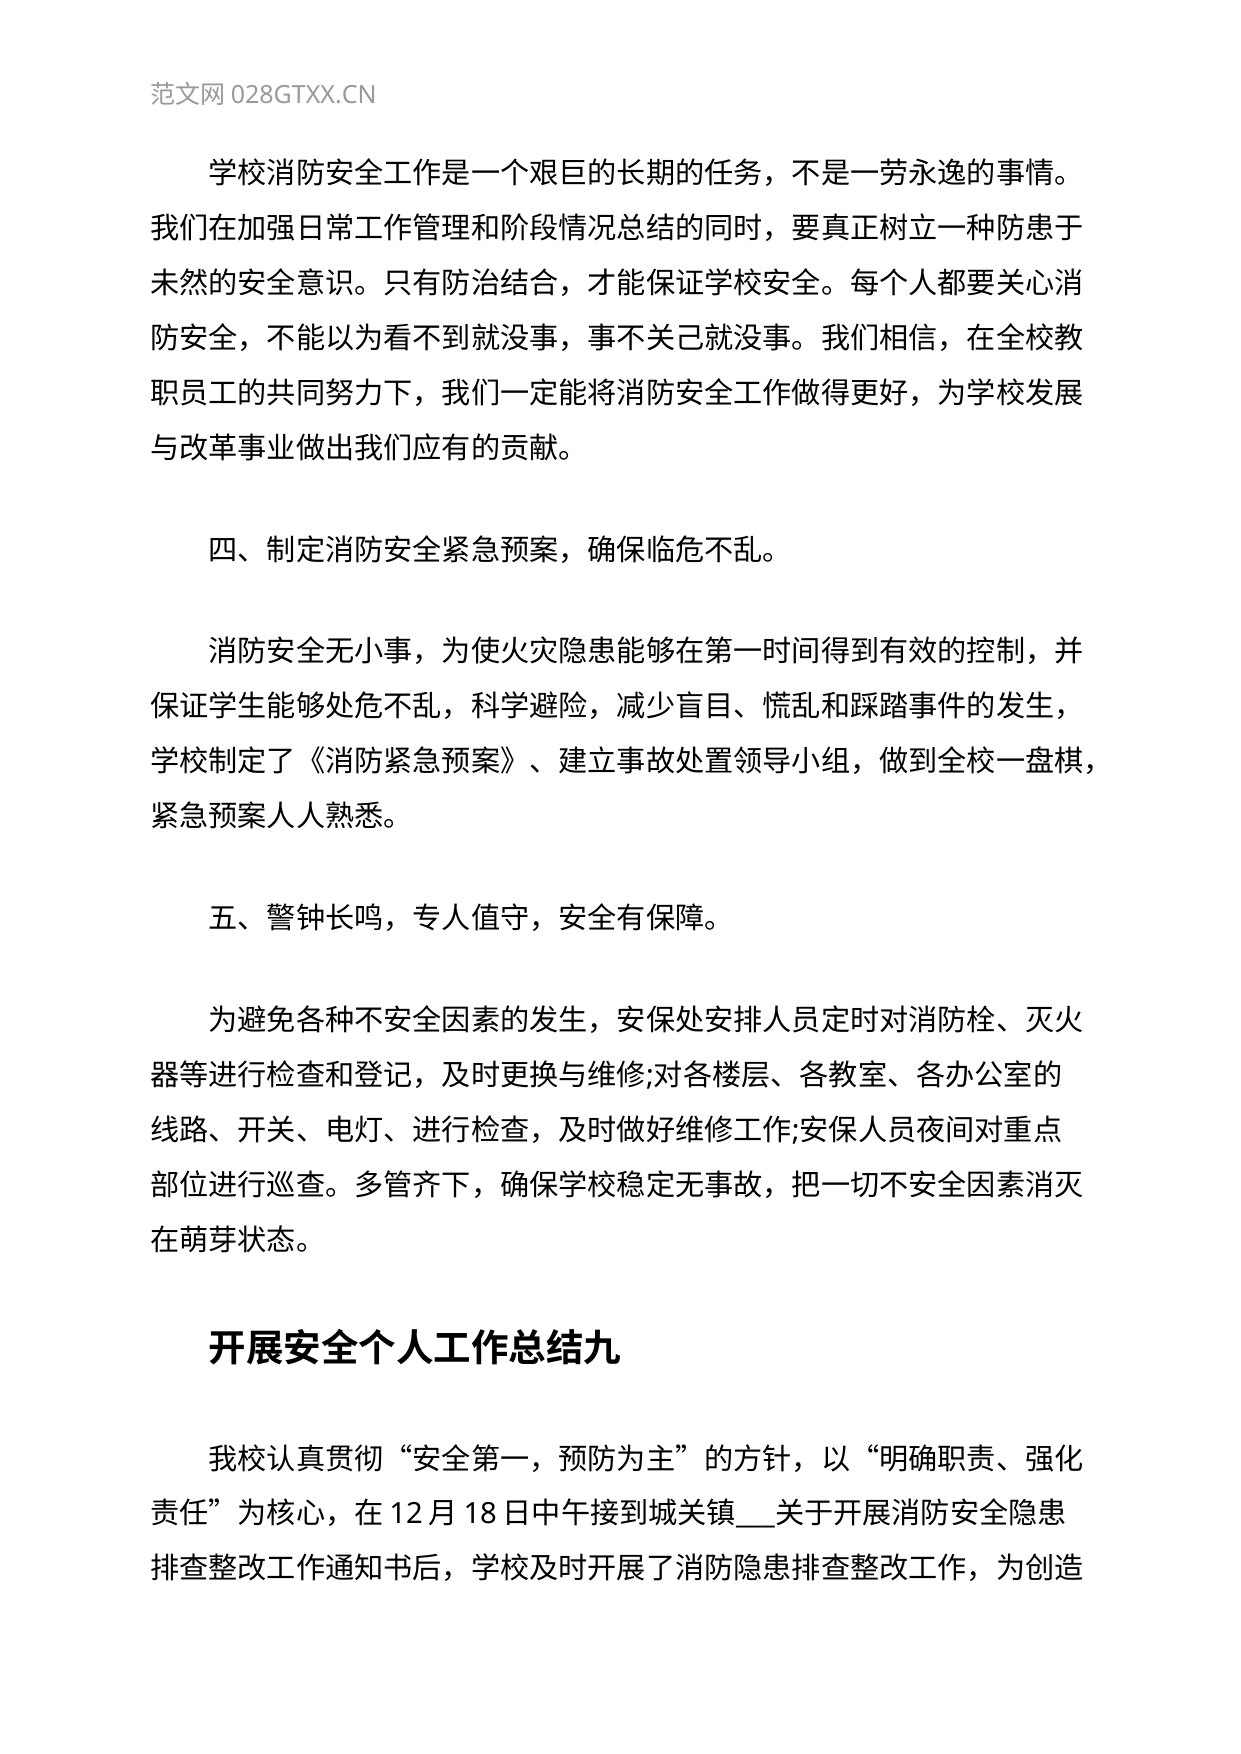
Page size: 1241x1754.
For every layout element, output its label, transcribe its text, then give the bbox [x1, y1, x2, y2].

text 四、制定消防安全紧急预案，确保临危不乱。 [150, 526, 1090, 568]
text 消防安全无小事，为使火灾隐患能够在第一时间得到有效的控制，并保证学生能够处危不乱，科学避险，减少盲目、慌乱和踩踏事件的发生，学校制定了《消防紧急预案》、建立事故处置领导小组，做到全校一盘棋，紧急预案人人熟悉。 [150, 628, 1090, 835]
text 学校消防安全工作是一个艰巨的长期的任务，不是一劳永逸的事情。我们在加强日常工作管理和阶段情况总结的同时，要真正树立一种防患于未然的安全意识。只有防治结合，才能保证学校安全。每个人都要关心消防安全，不能以为看不到就没事，事不关己就没事。我们相信，在全校教职员工的共同努力下，我们一定能将消防安全工作做得更好，为学校发展与改革事业做出我们应有的贡献。 [150, 150, 1090, 467]
text 开展安全个人工作总结九 [150, 1318, 1090, 1372]
text 五、警钟长鸣，专人值守，安全有保障。 [150, 894, 1090, 937]
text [150, 1435, 1090, 1587]
text 为避免各种不安全因素的发生，安保处安排人员定时对消防栓、灭火器等进行检查和登记，及时更换与维修;对各楼层、各教室、各办公室的线路、开关、电灯、进行检查，及时做好维修工作;安保人员夜间对重点部位进行巡查。多管齐下，确保学校稳定无事故，把一切不安全因素消灭在萌芽状态。 [150, 996, 1090, 1258]
